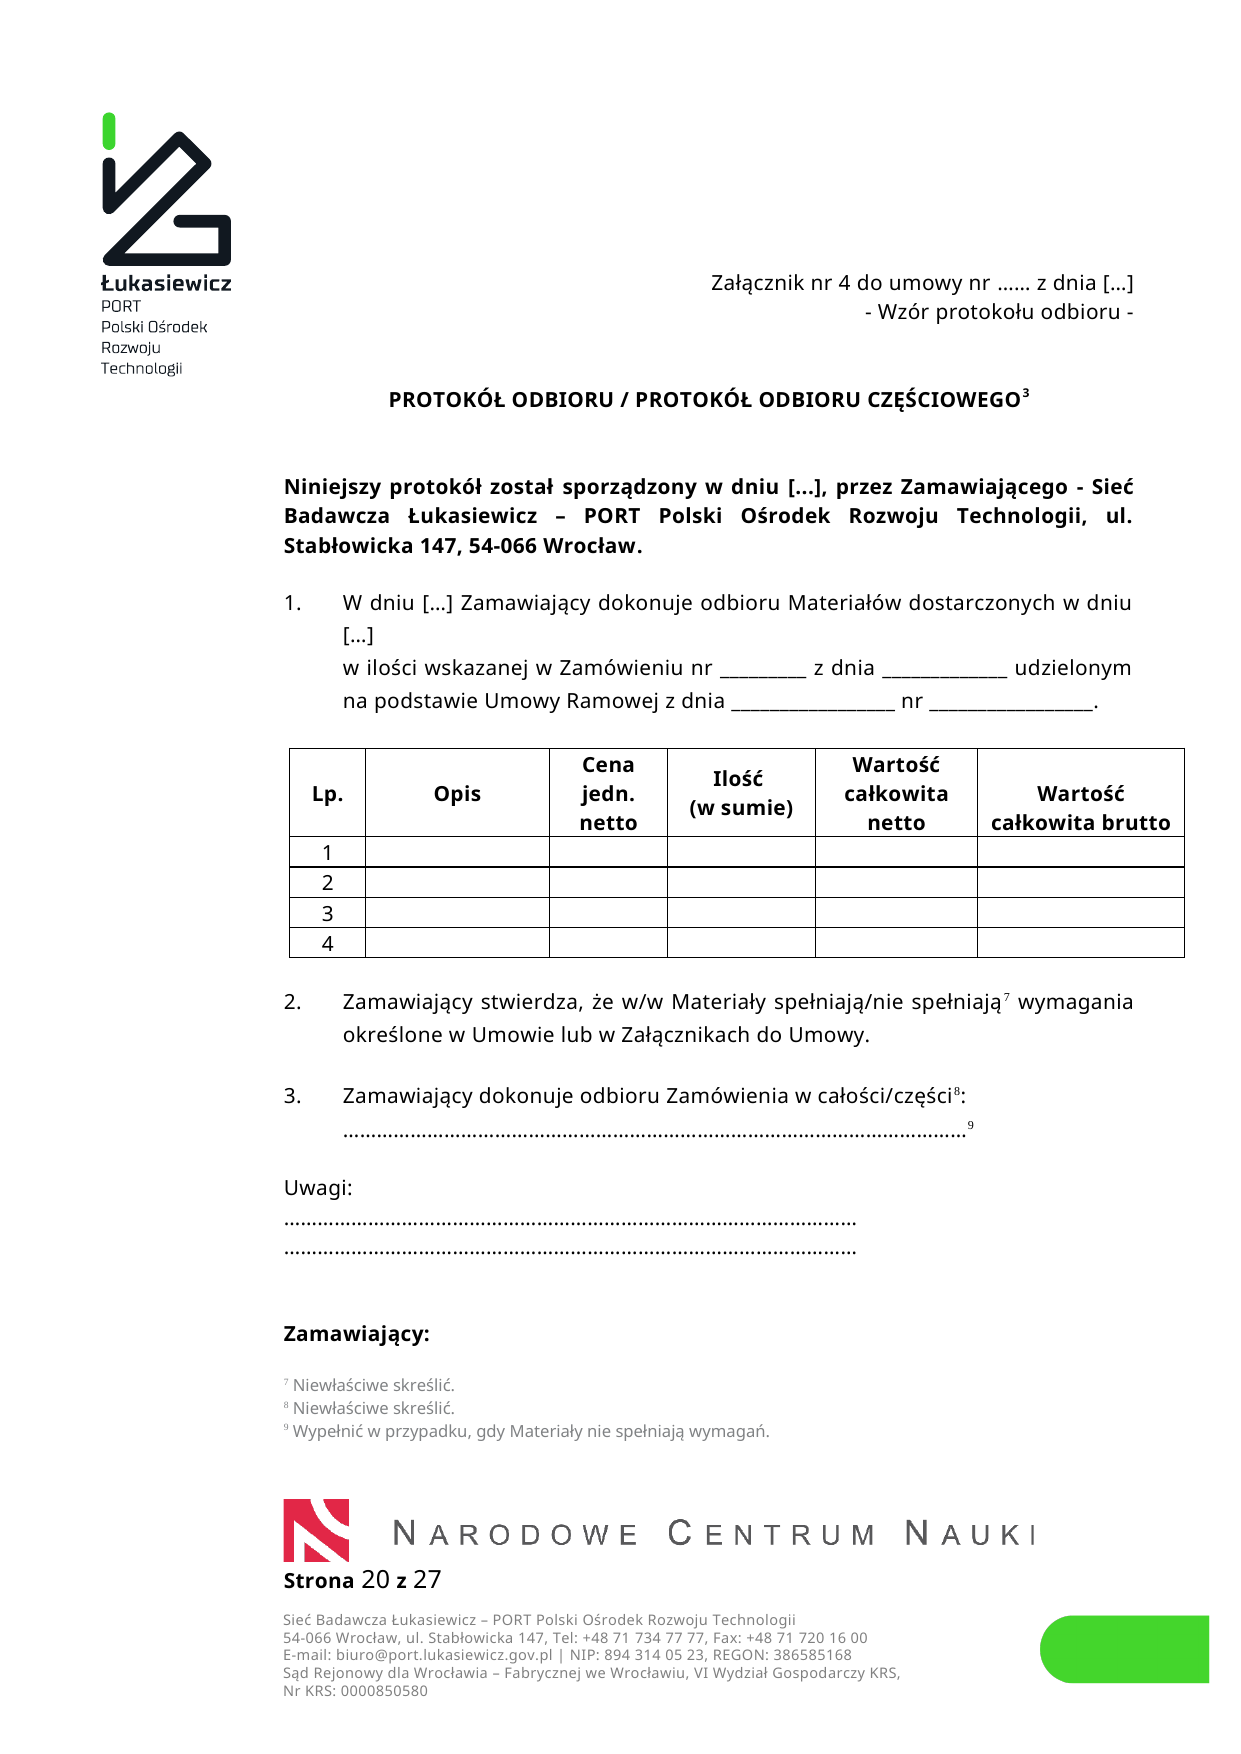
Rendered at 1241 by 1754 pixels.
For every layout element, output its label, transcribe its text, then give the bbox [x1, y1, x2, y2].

table_cell [978, 837, 1184, 866]
table_cell [550, 868, 667, 897]
list Zamawiający stwierdza, że w/w Materiały spełniają/nie spełniają wymagania określone w Umowie lub w Załącznikach do Umowy. [283, 987, 1134, 1048]
table_header Wartość całkowita brutto [978, 749, 1184, 836]
table_header Opis [366, 749, 549, 836]
table_cell [668, 928, 815, 957]
list Zamawiający dokonuje odbioru Zamówienia w całości/części: [283, 1082, 1134, 1110]
text PROTOKÓŁ ODBIORU / PROTOKÓŁ ODBIORU CZĘŚCIOWEGO3 [283, 384, 1134, 413]
table_cell [978, 928, 1184, 957]
table_cell [816, 868, 977, 897]
table_cell [978, 868, 1184, 897]
text Zamawiający: [283, 1318, 1134, 1347]
text Uwagi: [283, 1172, 1134, 1202]
table_header Cena jedn. netto [550, 749, 667, 836]
text ………………………………………………………………………………………… [283, 1202, 1134, 1231]
table_cell 1 [290, 837, 365, 866]
table_header Wartość całkowita netto [816, 749, 977, 836]
table_cell [816, 837, 977, 866]
table_cell [550, 837, 667, 866]
table_cell [366, 928, 549, 957]
table_cell [978, 898, 1184, 927]
picture [283, 1499, 1034, 1562]
table_cell 3 [290, 898, 365, 927]
text ………………………………………………………………………………………………… [343, 1114, 1134, 1143]
table_cell [668, 837, 815, 866]
table_cell [668, 898, 815, 927]
text ………………………………………………………………………………………… [283, 1231, 1134, 1260]
text Niniejszy protokół został sporządzony w dniu [...], przez Zamawiającego - Sieć Badawcza Łukasiewicz – PORT Polski Ośrodek Rozwoju Technologii, ul. Stabłowicka 147, 54-066 Wrocław. [283, 471, 1134, 559]
subtitle Załącznik nr 4 do umowy nr …… z dnia […] [283, 267, 1134, 296]
list W dniu […] Zamawiający dokonuje odbioru Materiałów dostarczonych w dniu […] w ilości wskazanej w Zamówieniu nr _________ z dnia _____________ udzielonym na podstawie Umowy Ramowej z dnia _________________ nr _________________. [283, 588, 1134, 714]
table_cell [366, 837, 549, 866]
table_cell [816, 928, 977, 957]
table_cell [366, 868, 549, 897]
text - Wzór protokołu odbioru - [283, 296, 1134, 326]
table_cell 4 [290, 928, 365, 957]
table_cell [550, 898, 667, 927]
table_cell [550, 928, 667, 957]
table_cell [668, 868, 815, 897]
table_cell [816, 898, 977, 927]
table_header Ilość (w sumie) [668, 749, 815, 836]
table_cell 2 [290, 868, 365, 897]
picture [1036, 1611, 1239, 1752]
table_header Lp. [290, 749, 365, 836]
table_cell [366, 898, 549, 927]
